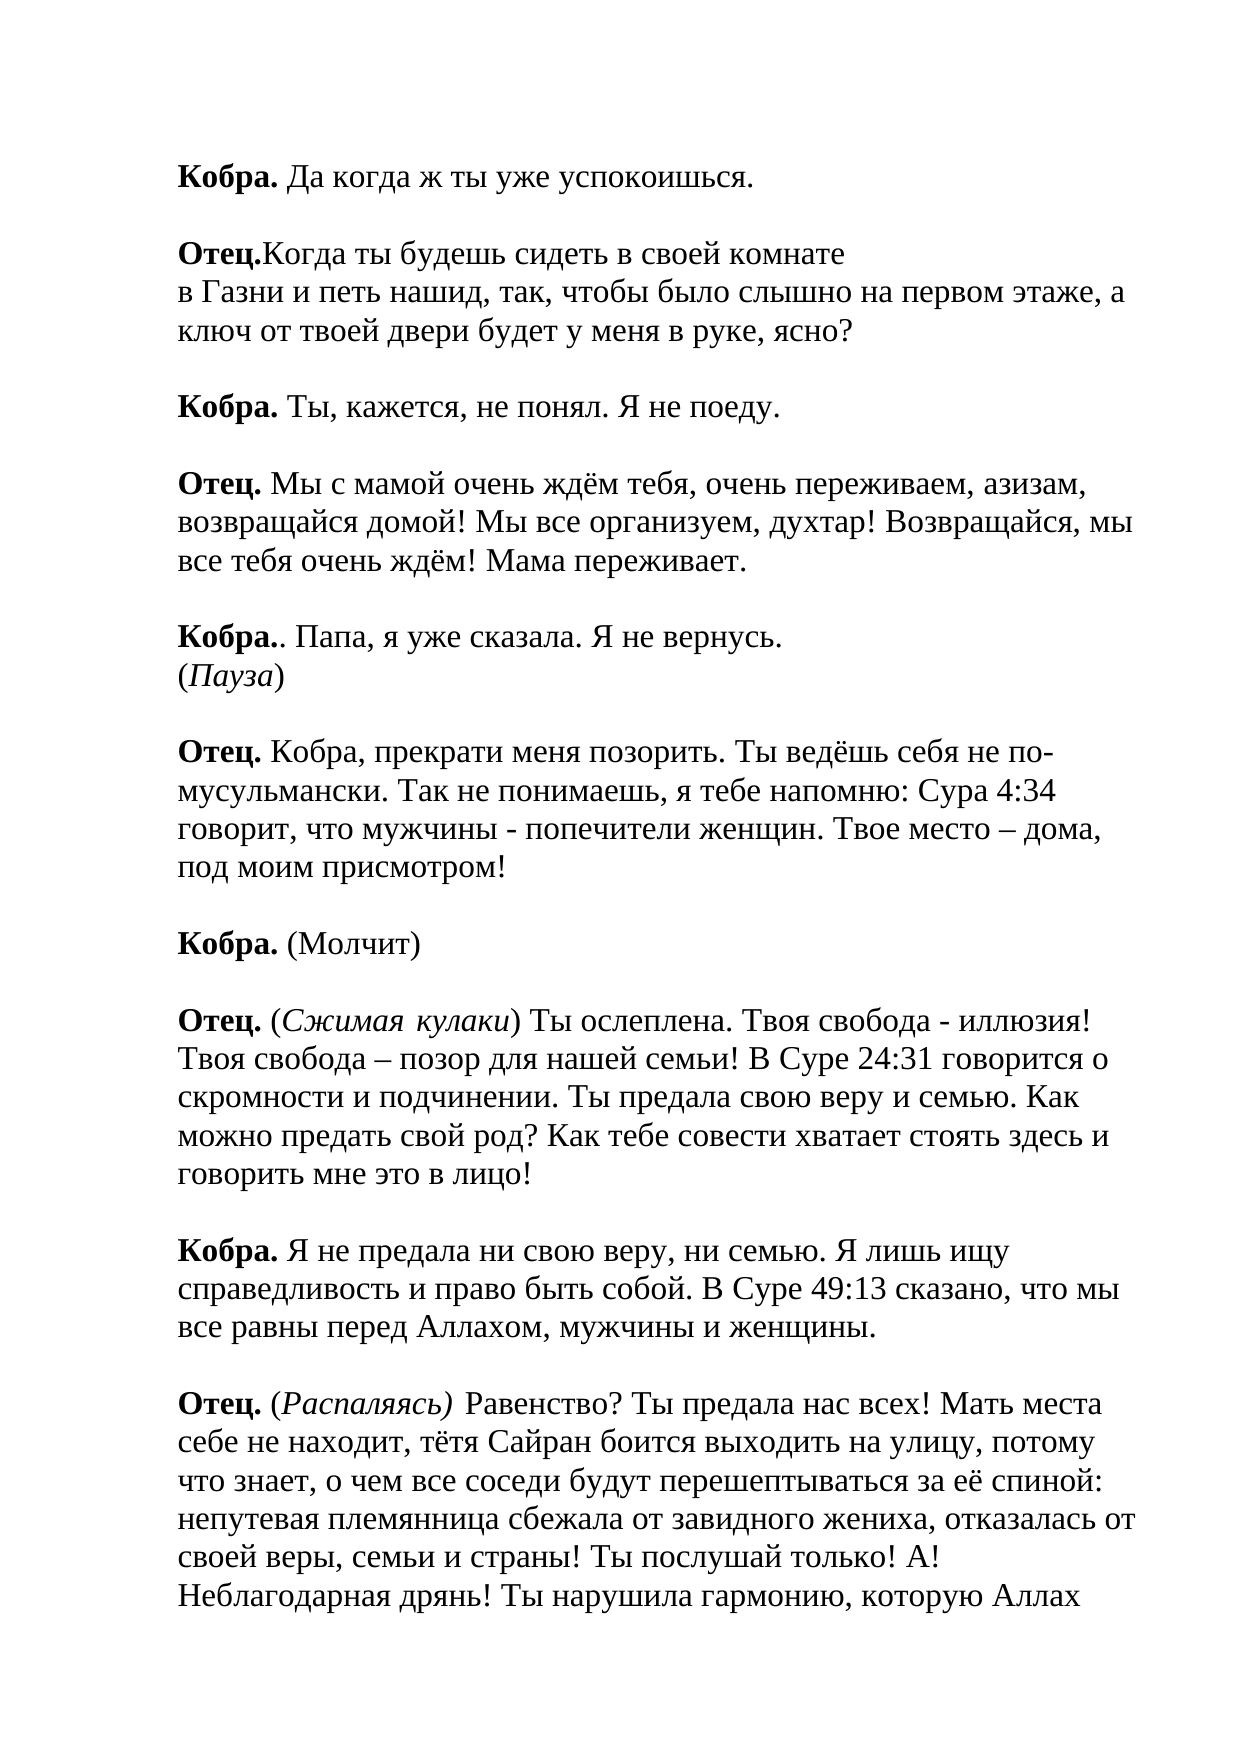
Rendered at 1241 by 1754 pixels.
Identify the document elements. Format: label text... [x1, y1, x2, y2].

text Кобра. (Молчит) [177, 923, 1152, 961]
text Кобра. Ты, кажется, не понял. Я не поеду. [177, 386, 1152, 425]
text (Пауза) [177, 655, 1152, 693]
text Отец.Когда ты будешь сидеть в своей комнате в Газни и петь нашид, так, чтобы было слышно на первом этаже, а ключ от твоей двери будет у меня в руке, ясно? [177, 233, 1152, 348]
text Кобра. Я не предала ни свою веру, ни семью. Я лишь ищу справедливость и право быть собой. В Суре 49:13 сказано, что мы все равны перед Аллахом, мужчины и женщины. [177, 1230, 1152, 1345]
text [177, 1383, 1152, 1613]
text Кобра.. Папа, я уже сказала. Я не вернусь. [177, 616, 1152, 655]
text Отец. Мы с мамой очень ждём тебя, очень переживаем, азизам, возвращайся домой! Мы все организуем, духтар! Возвращайся, мы все тебя очень ждём! Мама переживает. [177, 463, 1152, 578]
text Отец. (Сжимая кулаки) Ты ослеплена. Твоя свобода - иллюзия! Твоя свобода – позор для нашей семьи! В Суре 24:31 говорится о скромности и подчинении. Ты предала свою веру и семью. Как можно предать свой род? Как тебе совести хватает стоять здесь и говорить мне это в лицо! [177, 1000, 1152, 1191]
text Отец. Кобра, прекрати меня позорить. Ты ведёшь себя не по-мусульмански. Так не понимаешь, я тебе напомню: Сура 4:34 говорит, что мужчины - попечители женщин. Твое место – дома, под моим присмотром! [177, 731, 1152, 885]
text Кобра. Да когда ж ты уже успокоишься. [177, 156, 1152, 195]
